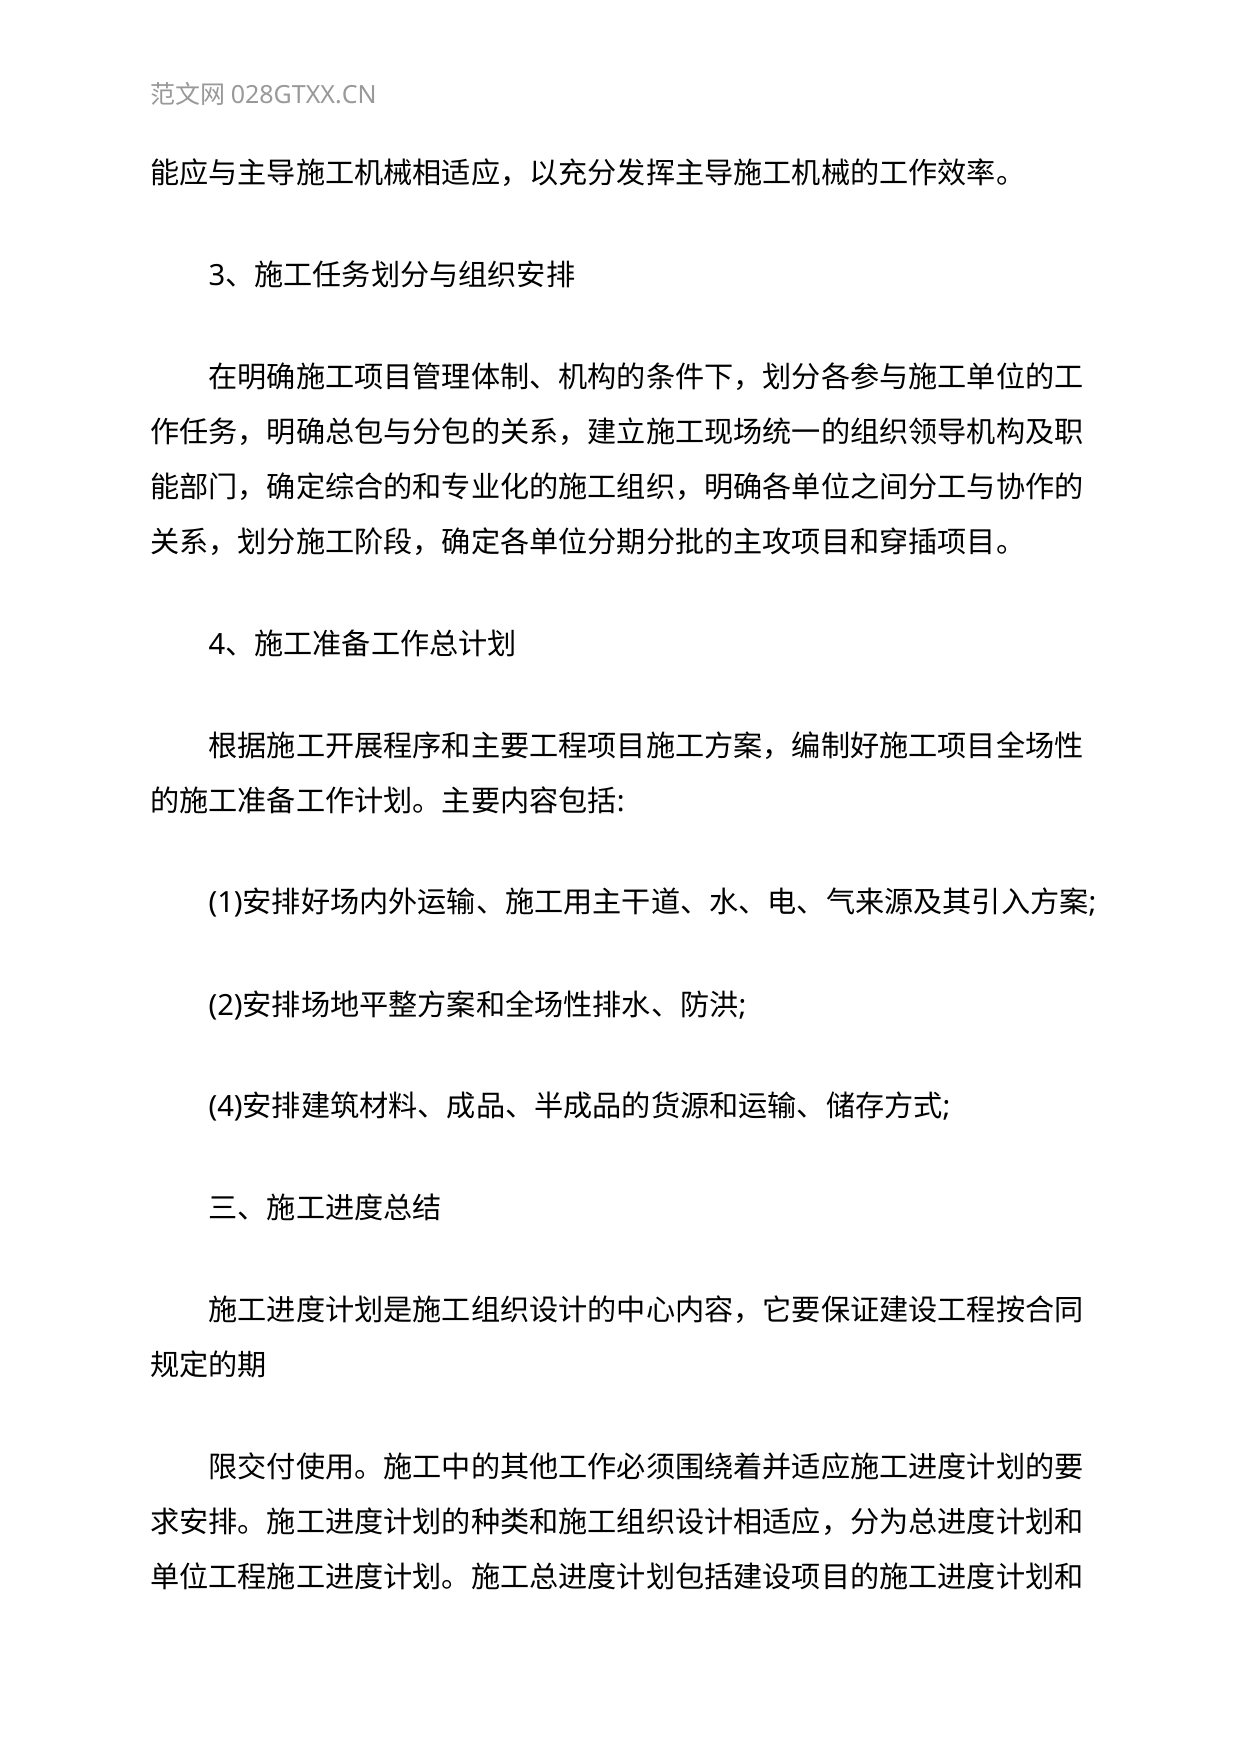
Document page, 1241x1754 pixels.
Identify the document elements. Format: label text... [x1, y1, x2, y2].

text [150, 1443, 1090, 1596]
text 三、施工进度总结 [150, 1185, 1090, 1227]
text 3、施工任务划分与组织安排 [150, 252, 1090, 294]
text 4、施工准备工作总计划 [150, 620, 1090, 663]
text (4)安排建筑材料、成品、半成品的货源和运输、储存方式; [150, 1083, 1090, 1125]
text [150, 150, 1090, 192]
text (1)安排好场内外运输、施工用主干道、水、电、气来源及其引入方案; [150, 879, 1090, 921]
text 在明确施工项目管理体制、机构的条件下，划分各参与施工单位的工作任务，明确总包与分包的关系，建立施工现场统一的组织领导机构及职能部门，确定综合的和专业化的施工组织，明确各单位之间分工与协作的关系，划分施工阶段，确定各单位分期分批的主攻项目和穿插项目。 [150, 354, 1090, 561]
text 根据施工开展程序和主要工程项目施工方案，编制好施工项目全场性的施工准备工作计划。主要内容包括: [150, 722, 1090, 819]
text (2)安排场地平整方案和全场性排水、防洪; [150, 981, 1090, 1023]
text 施工进度计划是施工组织设计的中心内容，它要保证建设工程按合同规定的期 [150, 1287, 1090, 1384]
